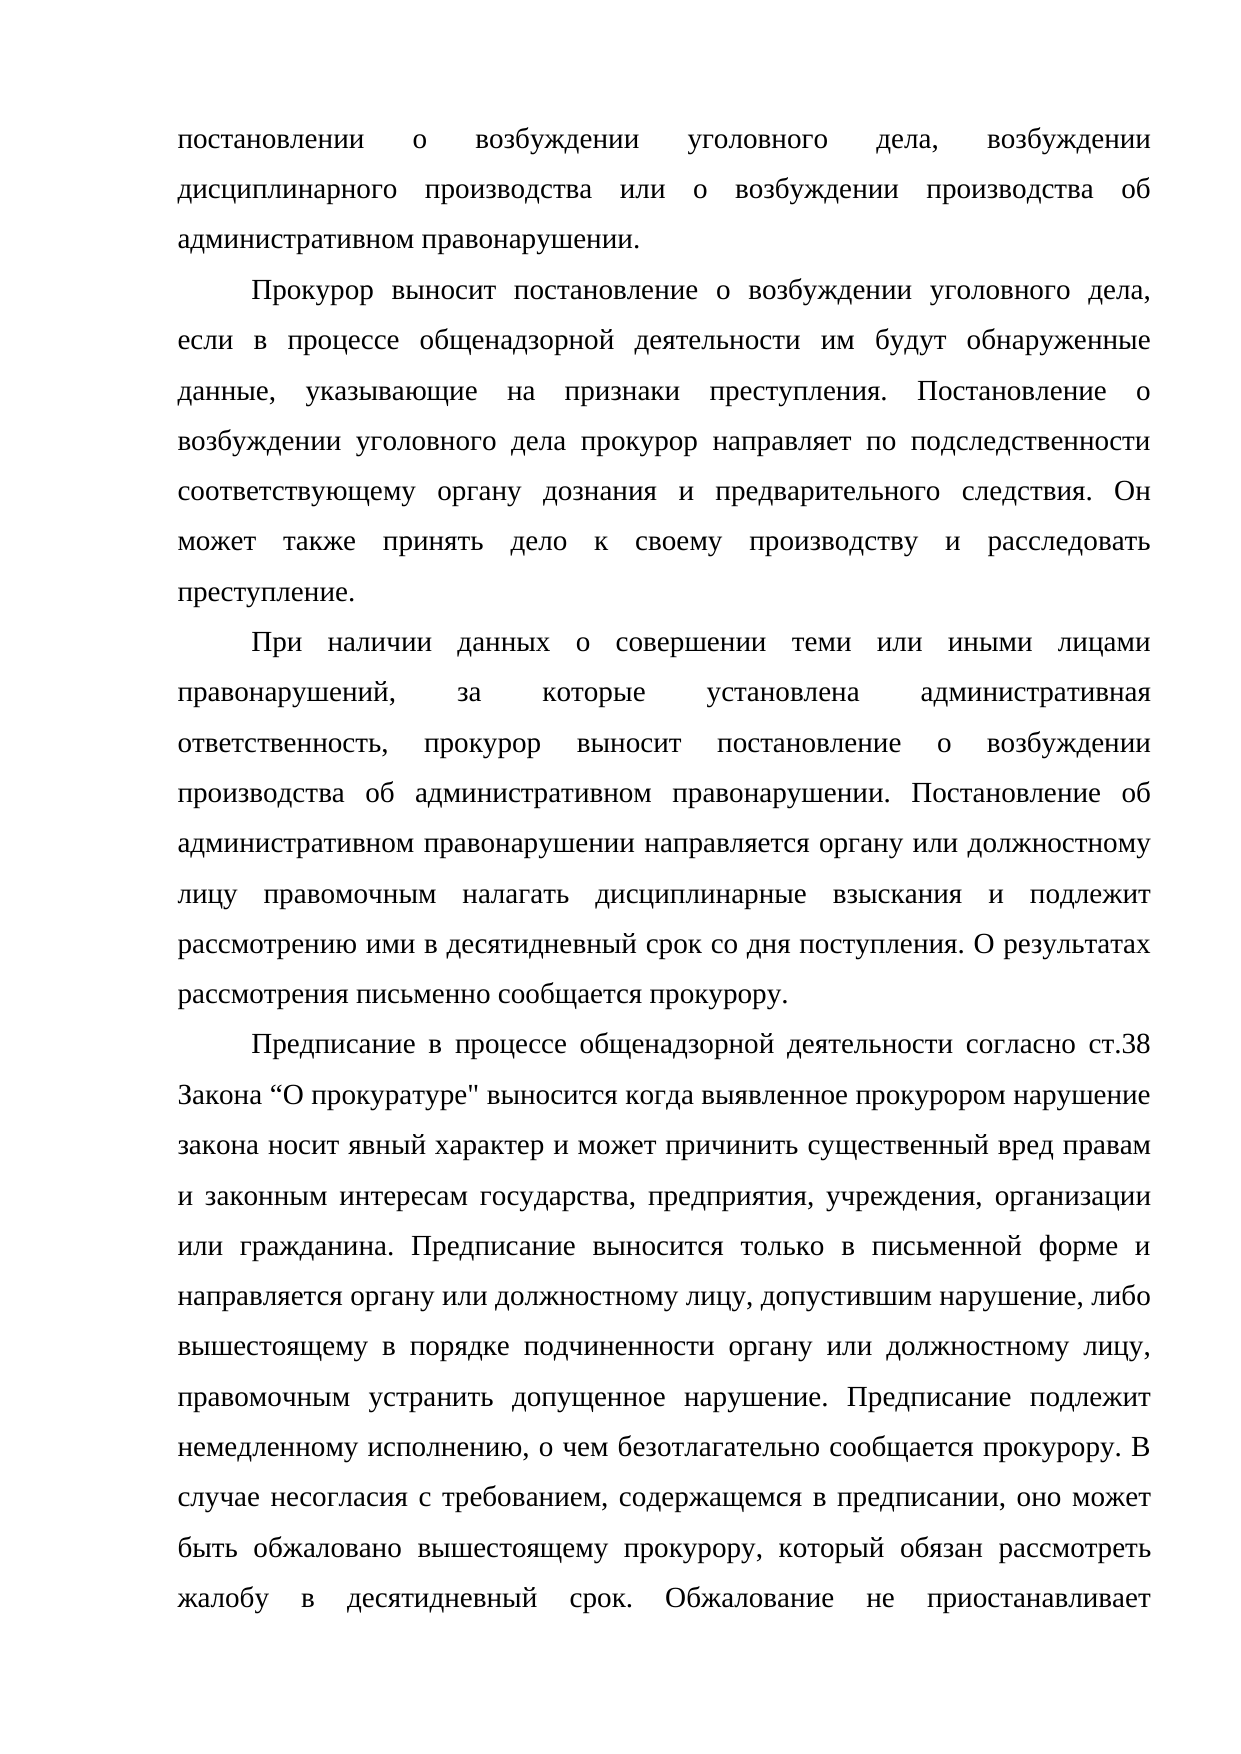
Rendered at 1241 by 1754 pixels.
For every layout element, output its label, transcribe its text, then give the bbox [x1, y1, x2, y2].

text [177, 1027, 1152, 1614]
text При наличии данных о совершении теми или иными лицами правонарушений, за которые установлена административная ответственность, прокурор выносит постановление о возбуждении производства об административном правонарушении. Постановление об административном правонарушении направляется органу или должностному лицу правомочным налагать дисциплинарные взыскания и подлежит рассмотрению ими в десятидневный срок со дня поступления. О результатах рассмотрения письменно сообщается прокурору. [177, 624, 1152, 1010]
text Прокурор выносит постановление о возбуждении уголовного дела, если в процессе общенадзорной деятельности им будут обнаруженные данные, указывающие на признаки преступления. Постановление о возбуждении уголовного дела прокурор направляет по подследственности соответствующему органу дознания и предварительного следствия. Он может также принять дело к своему производству и расследовать преступление. [177, 272, 1152, 607]
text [177, 121, 1152, 255]
